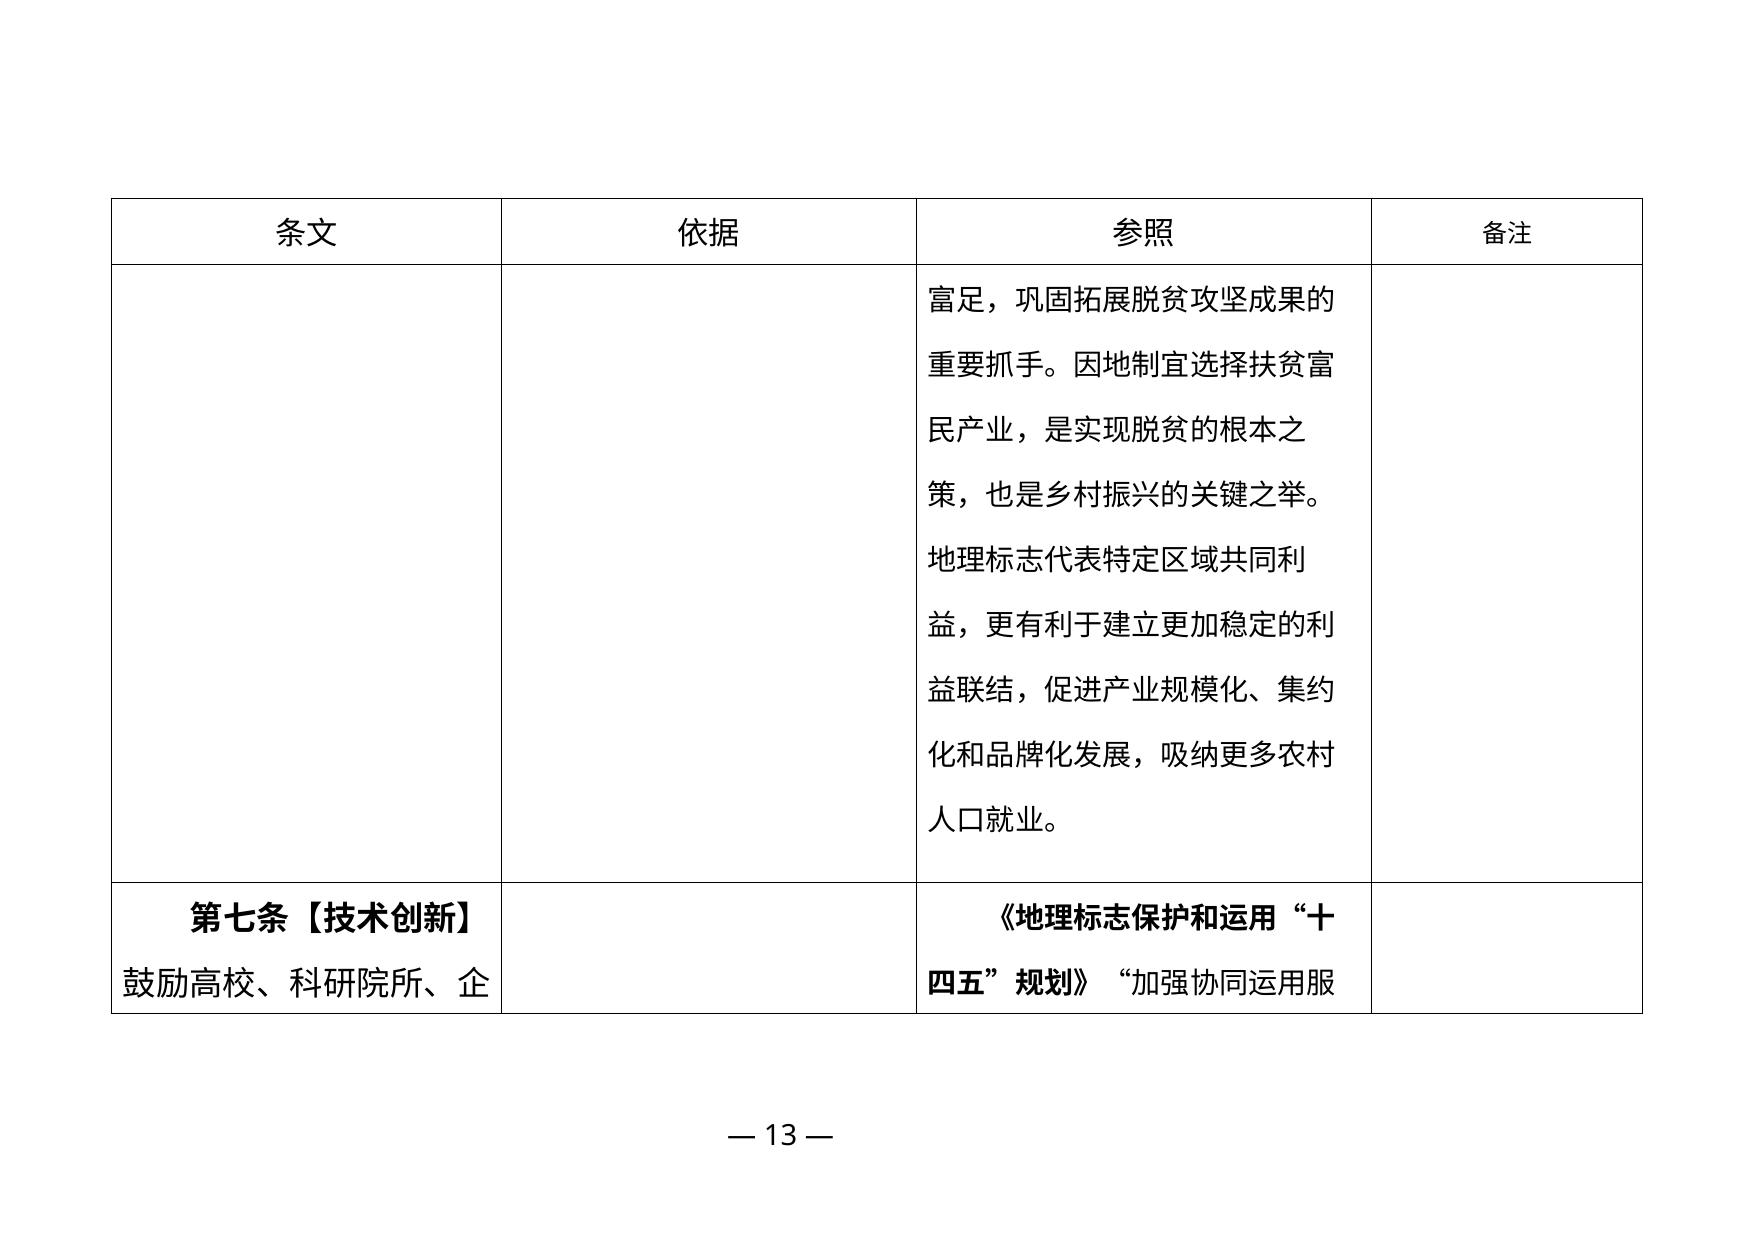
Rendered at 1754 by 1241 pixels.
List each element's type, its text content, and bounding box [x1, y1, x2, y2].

table_header 依据 [502, 199, 916, 264]
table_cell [112, 883, 501, 1013]
table_cell [502, 883, 916, 1013]
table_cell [917, 265, 1371, 882]
table_header 条文 [112, 199, 501, 264]
table_header 备注 [1372, 199, 1642, 264]
table_header 参照 [917, 199, 1371, 264]
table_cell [917, 883, 1371, 1013]
table_cell [1372, 265, 1642, 882]
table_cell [112, 265, 501, 882]
table_cell [1372, 883, 1642, 1013]
table_cell [502, 265, 916, 882]
